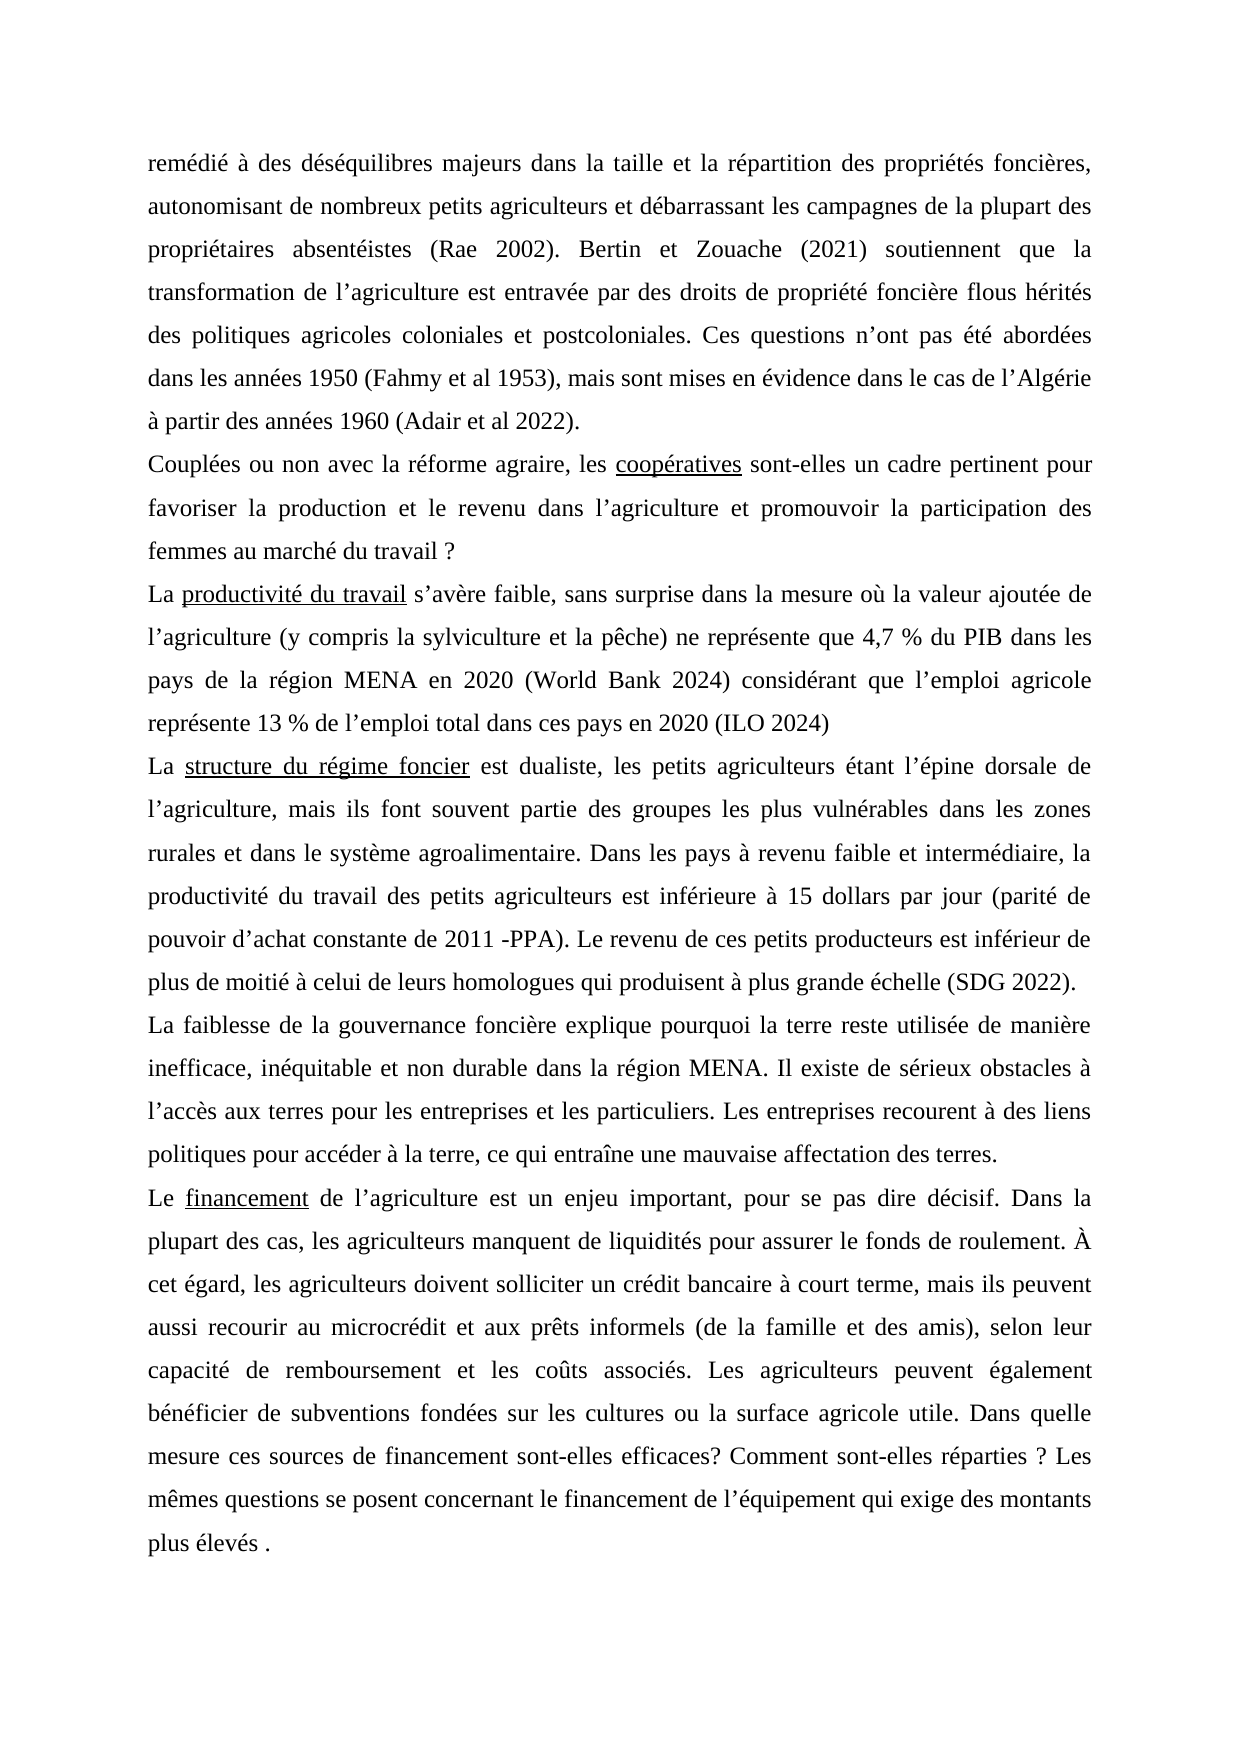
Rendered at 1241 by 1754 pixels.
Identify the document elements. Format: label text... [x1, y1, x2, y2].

text Le financement de l’agriculture est un enjeu important, pour se pas dire décisif. Dans la plupart des cas, les agriculteurs manquent de liquidités pour assurer le fonds de roulement. À cet égard, les agriculteurs doivent solliciter un crédit bancaire à court terme, mais ils peuvent aussi recourir au microcrédit et aux prêts informels (de la famille et des amis), selon leur capacité de remboursement et les coûts associés. Les agriculteurs peuvent également bénéficier de subventions fondées sur les cultures ou la surface agricole utile. Dans quelle mesure ces sources de financement sont-elles efficaces? Comment sont-elles réparties ? Les mêmes questions se posent concernant le financement de l’équipement qui exige des montants plus élevés . [148, 1183, 1093, 1556]
text La structure du régime foncier est dualiste, les petits agriculteurs étant l’épine dorsale de l’agriculture, mais ils font souvent partie des groupes les plus vulnérables dans les zones rurales et dans le système agroalimentaire. Dans les pays à revenu faible et intermédiaire, la productivité du travail des petits agriculteurs est inférieure à 15 dollars par jour (parité de pouvoir d’achat constante de 2011 -PPA). Le revenu de ces petits producteurs est inférieur de plus de moitié à celui de leurs homologues qui produisent à plus grande échelle (SDG 2022). [148, 751, 1093, 996]
text La faiblesse de la gouvernance foncière explique pourquoi la terre reste utilisée de manière inefficace, inéquitable et non durable dans la région MENA. Il existe de sérieux obstacles à l’accès aux terres pour les entreprises et les particuliers. Les entreprises recourent à des liens politiques pour accéder à la terre, ce qui entraîne une mauvaise affectation des terres. [148, 1010, 1093, 1168]
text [148, 148, 1093, 435]
text Couplées ou non avec la réforme agraire, les coopératives sont-elles un cadre pertinent pour favoriser la production et le revenu dans l’agriculture et promouvoir la participation des femmes au marché du travail ? [148, 449, 1093, 564]
text La productivité du travail s’avère faible, sans surprise dans la mesure où la valeur ajoutée de l’agriculture (y compris la sylviculture et la pêche) ne représente que 4,7 % du PIB dans les pays de la région MENA en 2020 (World Bank 2024) considérant que l’emploi agricole représente 13 % de l’emploi total dans ces pays en 2020 (ILO 2024) [148, 579, 1093, 737]
